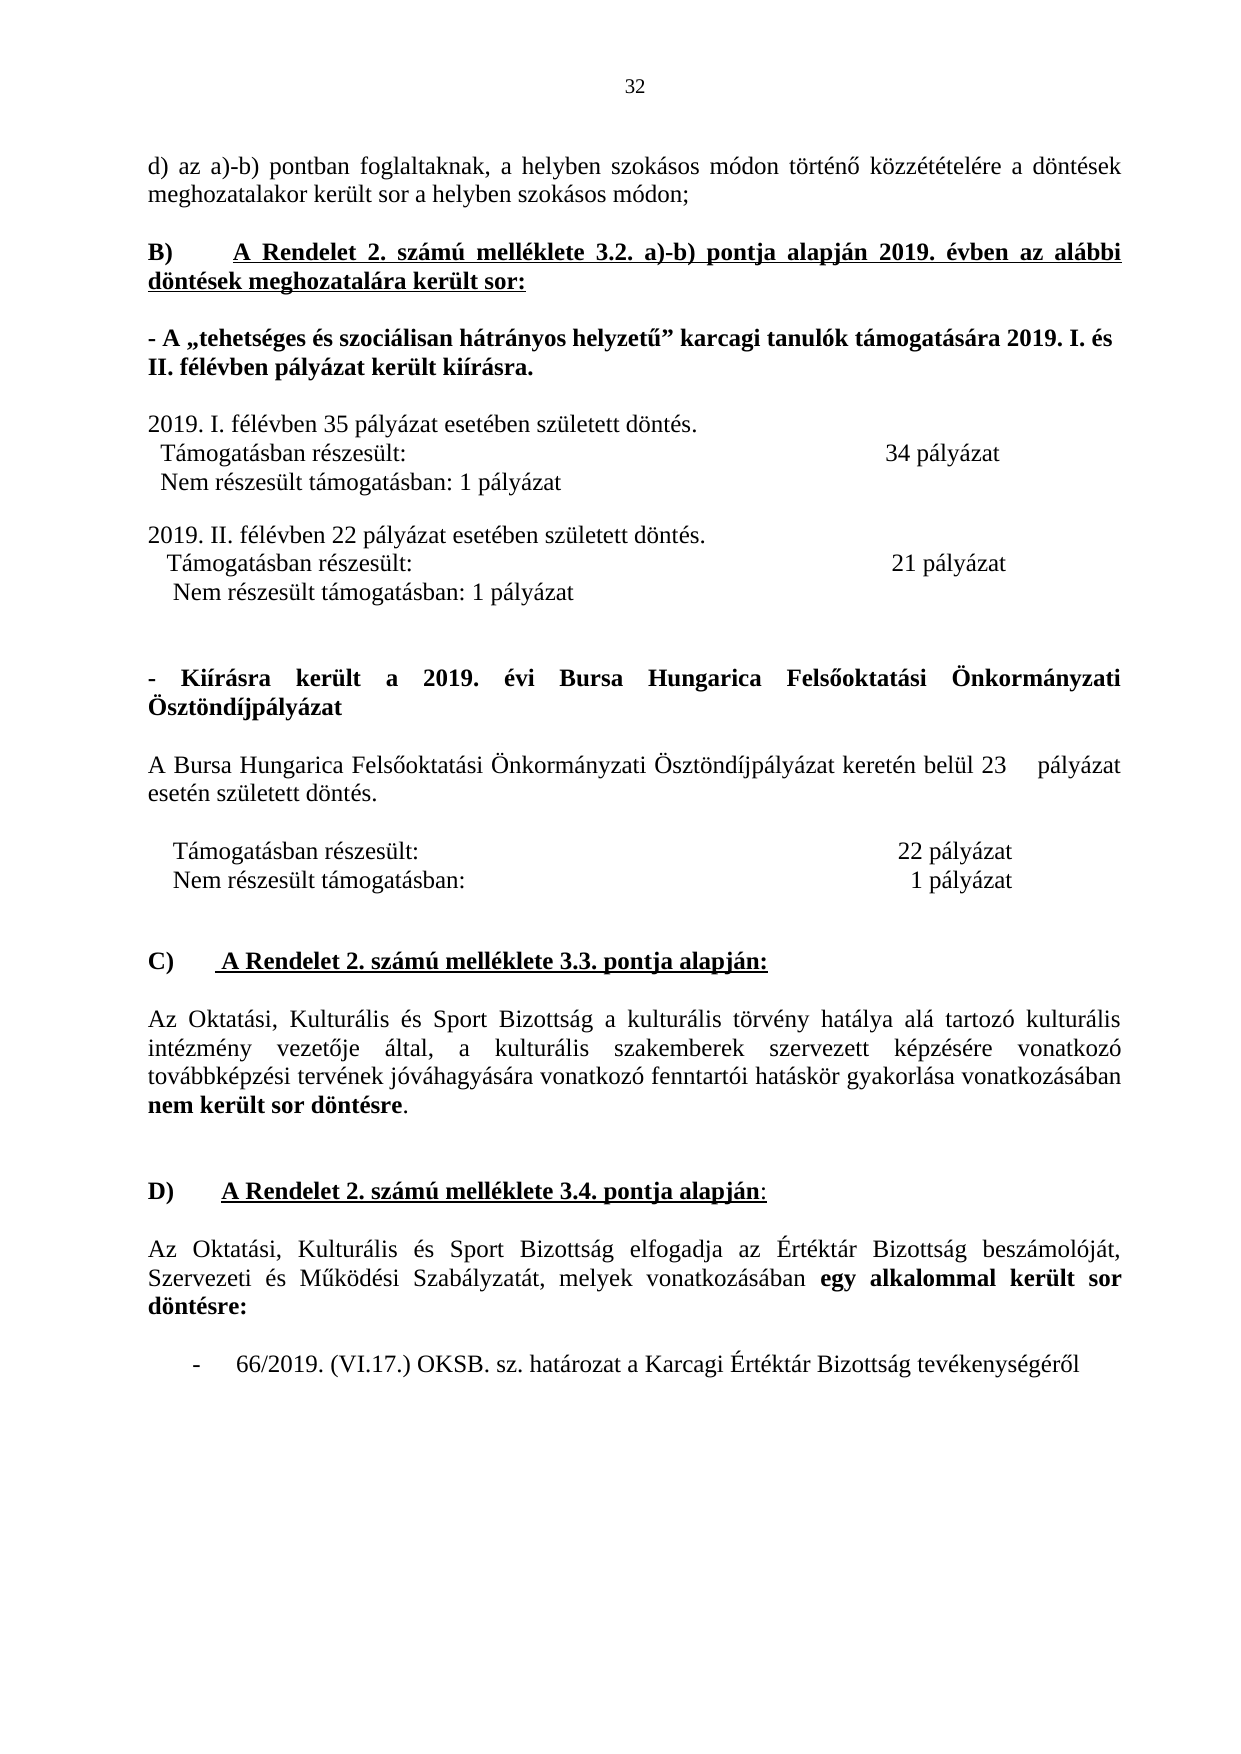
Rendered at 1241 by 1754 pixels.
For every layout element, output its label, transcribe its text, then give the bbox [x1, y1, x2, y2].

text Támogatásban részesült: 21 pályázat [148, 548, 1122, 577]
text Támogatásban részesült: 34 pályázat [148, 438, 1122, 467]
text Az Oktatási, Kulturális és Sport Bizottság elfogadja az Értéktár Bizottság beszámolóját, Szervezeti és Működési Szabályzatát, melyek vonatkozásában egy alkalommal került sor döntésre: [148, 1234, 1122, 1320]
text Támogatásban részesült: 22 pályázat [148, 836, 1122, 865]
text Nem részesült támogatásban: 1 pályázat [148, 865, 1122, 893]
text Nem részesült támogatásban: 1 pályázat [148, 467, 1122, 496]
list A Rendelet 2. számú melléklete 3.3. pontja alapján: [148, 946, 1122, 975]
text 2019. II. félévben 22 pályázat esetében született döntés. [148, 520, 1122, 548]
list A Rendelet 2. számú melléklete 3.4. pontja alapján: [148, 1176, 1122, 1205]
text Nem részesült támogatásban: 1 pályázat [148, 577, 1122, 606]
list 66/2019. (VI.17.) OKSB. sz. határozat a Karcagi Értéktár Bizottság tevékenységéről [192, 1349, 1122, 1378]
text - A „tehetséges és szociálisan hátrányos helyzetű” karcagi tanulók támogatására 2019. I. és II. félévben pályázat került kiírásra. [148, 323, 1122, 381]
text Az Oktatási, Kulturális és Sport Bizottság a kulturális törvény hatálya alá tartozó kulturális intézmény vezetője által, a kulturális szakemberek szervezett képzésére vonatkozó továbbképzési tervének jóváhagyására vonatkozó fenntartói hatáskör gyakorlása vonatkozásában nem került sor döntésre. [148, 1004, 1122, 1119]
list A Rendelet 2. számú melléklete 3.2. a)-b) pontja alapján 2019. évben az alábbi döntések meghozatalára került sor: [148, 237, 1122, 294]
text - Kiírásra került a 2019. évi Bursa Hungarica Felsőoktatási Önkormányzati Ösztöndíjpályázat [148, 663, 1122, 721]
text d) az a)-b) pontban foglaltaknak, a helyben szokásos módon történő közzétételére a döntések meghozatalakor került sor a helyben szokásos módon; [148, 151, 1122, 208]
text A Bursa Hungarica Felsőoktatási Önkormányzati Ösztöndíjpályázat keretén belül 23 pályázat esetén született döntés. [148, 750, 1122, 807]
text 2019. I. félévben 35 pályázat esetében született döntés. [148, 409, 1122, 438]
